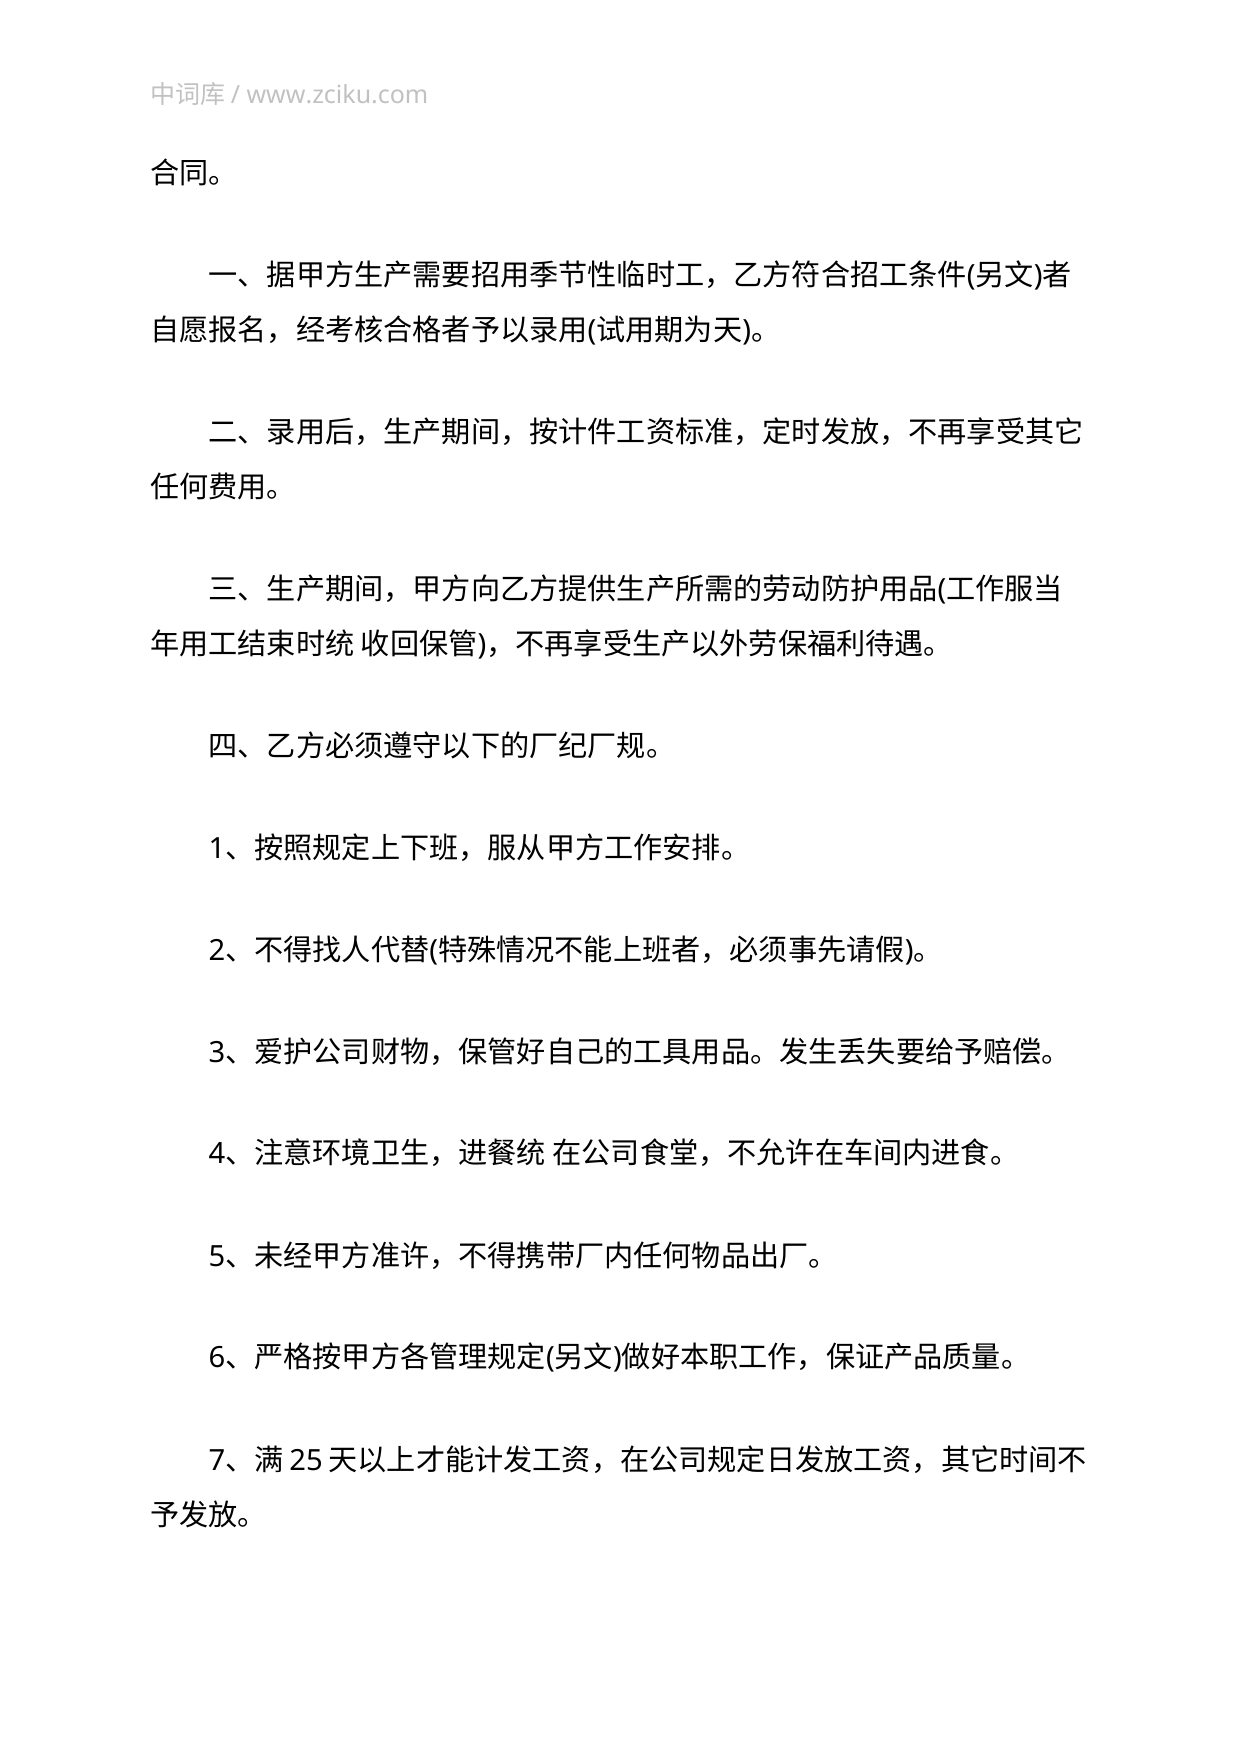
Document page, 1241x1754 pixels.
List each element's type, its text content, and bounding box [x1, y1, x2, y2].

text 4、注意环境卫生，进餐统 在公司食堂，不允许在车间内进食。 [150, 1130, 1090, 1172]
text 一、据甲方生产需要招用季节性临时工，乙方符合招工条件(另文)者自愿报名，经考核合格者予以录用(试用期为天)。 [150, 252, 1090, 349]
text 7、满25天以上才能计发工资，在公司规定日发放工资，其它时间不予发放。 [150, 1436, 1090, 1533]
text 四、乙方必须遵守以下的厂纪厂规。 [150, 722, 1090, 765]
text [150, 150, 1090, 192]
text 6、严格按甲方各管理规定(另文)做好本职工作，保证产品质量。 [150, 1334, 1090, 1376]
text 1、按照规定上下班，服从甲方工作安排。 [150, 824, 1090, 867]
text 三、生产期间，甲方向乙方提供生产所需的劳动防护用品(工作服当年用工结束时统 收回保管)，不再享受生产以外劳保福利待遇。 [150, 565, 1090, 663]
text 5、未经甲方准许，不得携带厂内任何物品出厂。 [150, 1232, 1090, 1274]
text 2、不得找人代替(特殊情况不能上班者，必须事先请假)。 [150, 926, 1090, 968]
text 3、爱护公司财物，保管好自己的工具用品。发生丢失要给予赔偿。 [150, 1028, 1090, 1071]
text 二、录用后，生产期间，按计件工资标准，定时发放，不再享受其它任何费用。 [150, 409, 1090, 506]
